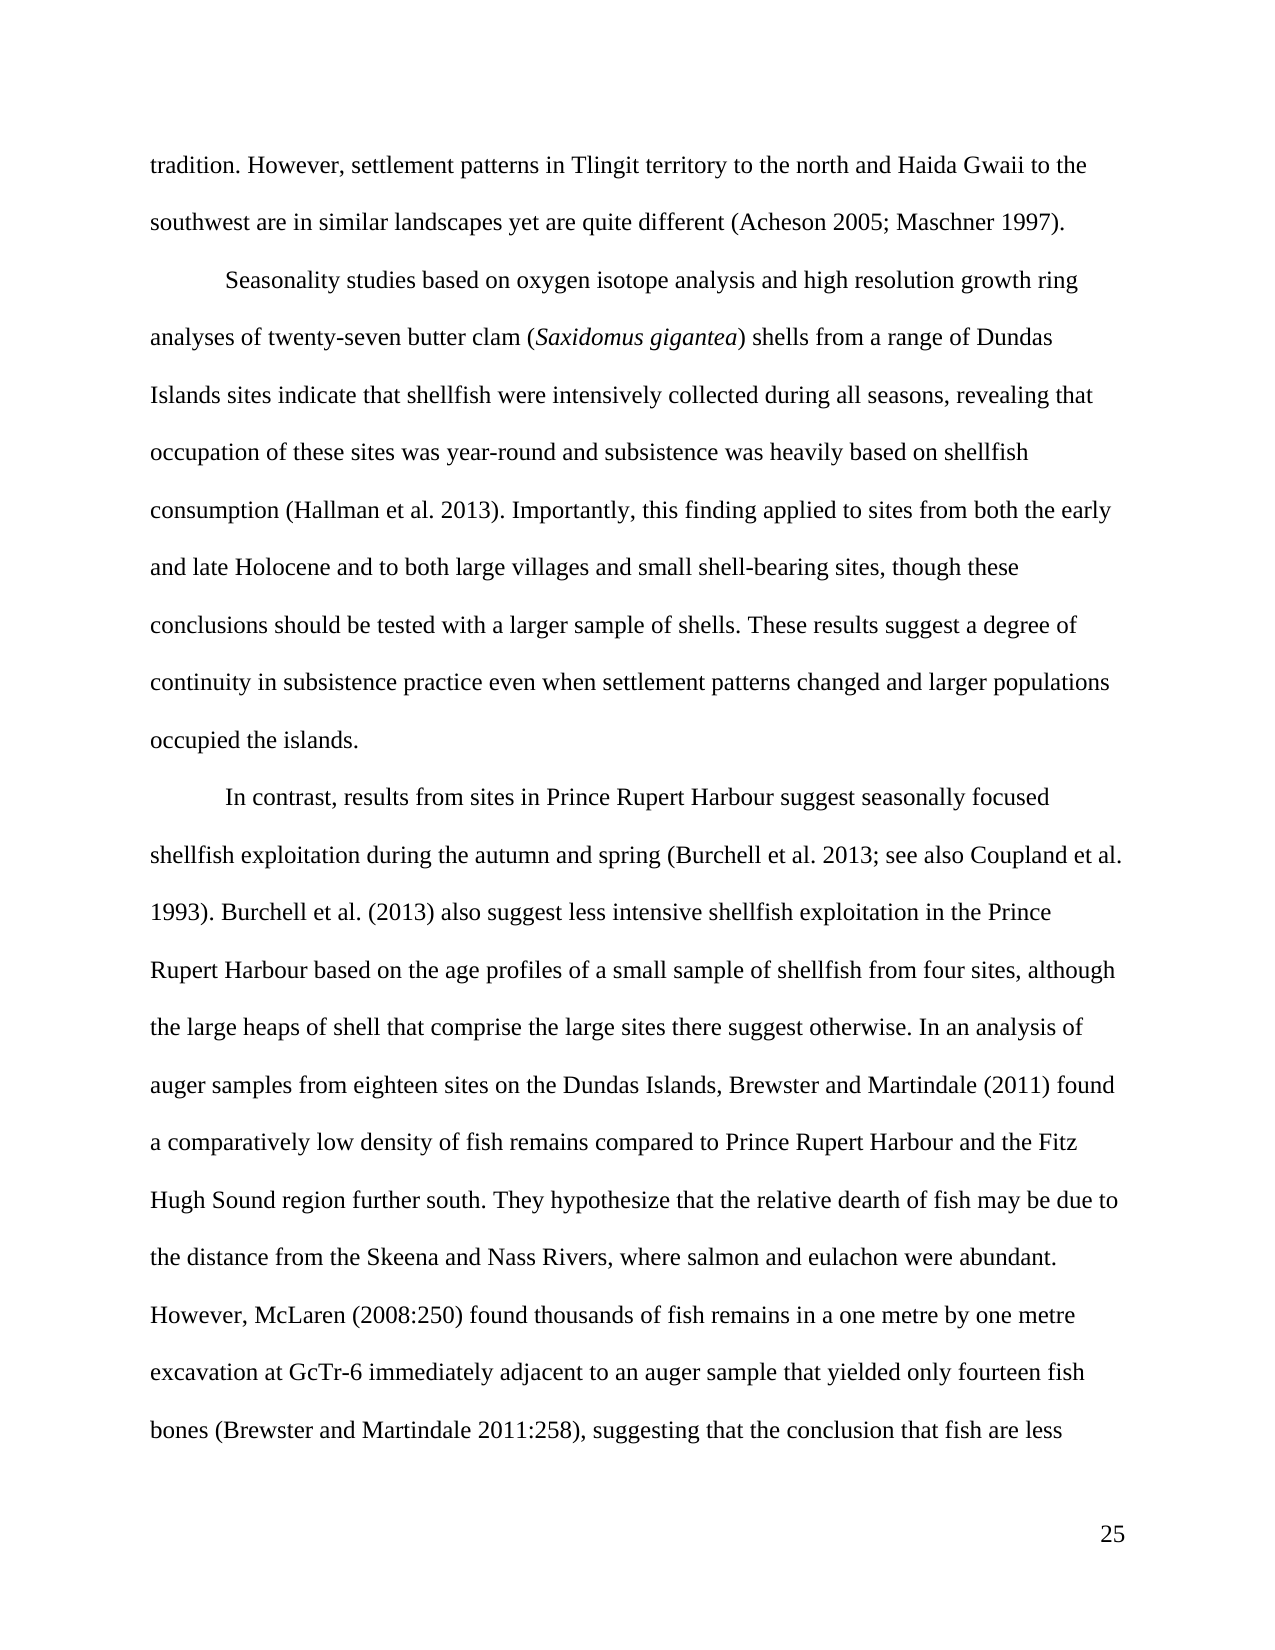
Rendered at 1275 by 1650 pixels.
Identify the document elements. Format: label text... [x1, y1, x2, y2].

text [150, 150, 1125, 236]
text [150, 782, 1125, 1444]
text Seasonality studies based on oxygen isotope analysis and high resolution growth ring analyses of twenty-seven butter clam (Saxidomus gigantea) shells from a range of Dundas Islands sites indicate that shellfish were intensively collected during all seasons, revealing that occupation of these sites was year-round and subsistence was heavily based on shellfish consumption (Hallman et al. 2013). Importantly, this finding applied to sites from both the early and late Holocene and to both large villages and small shell-bearing sites, though these conclusions should be tested with a larger sample of shells. These results suggest a degree of continuity in subsistence practice even when settlement patterns changed and larger populations occupied the islands. [150, 265, 1125, 754]
